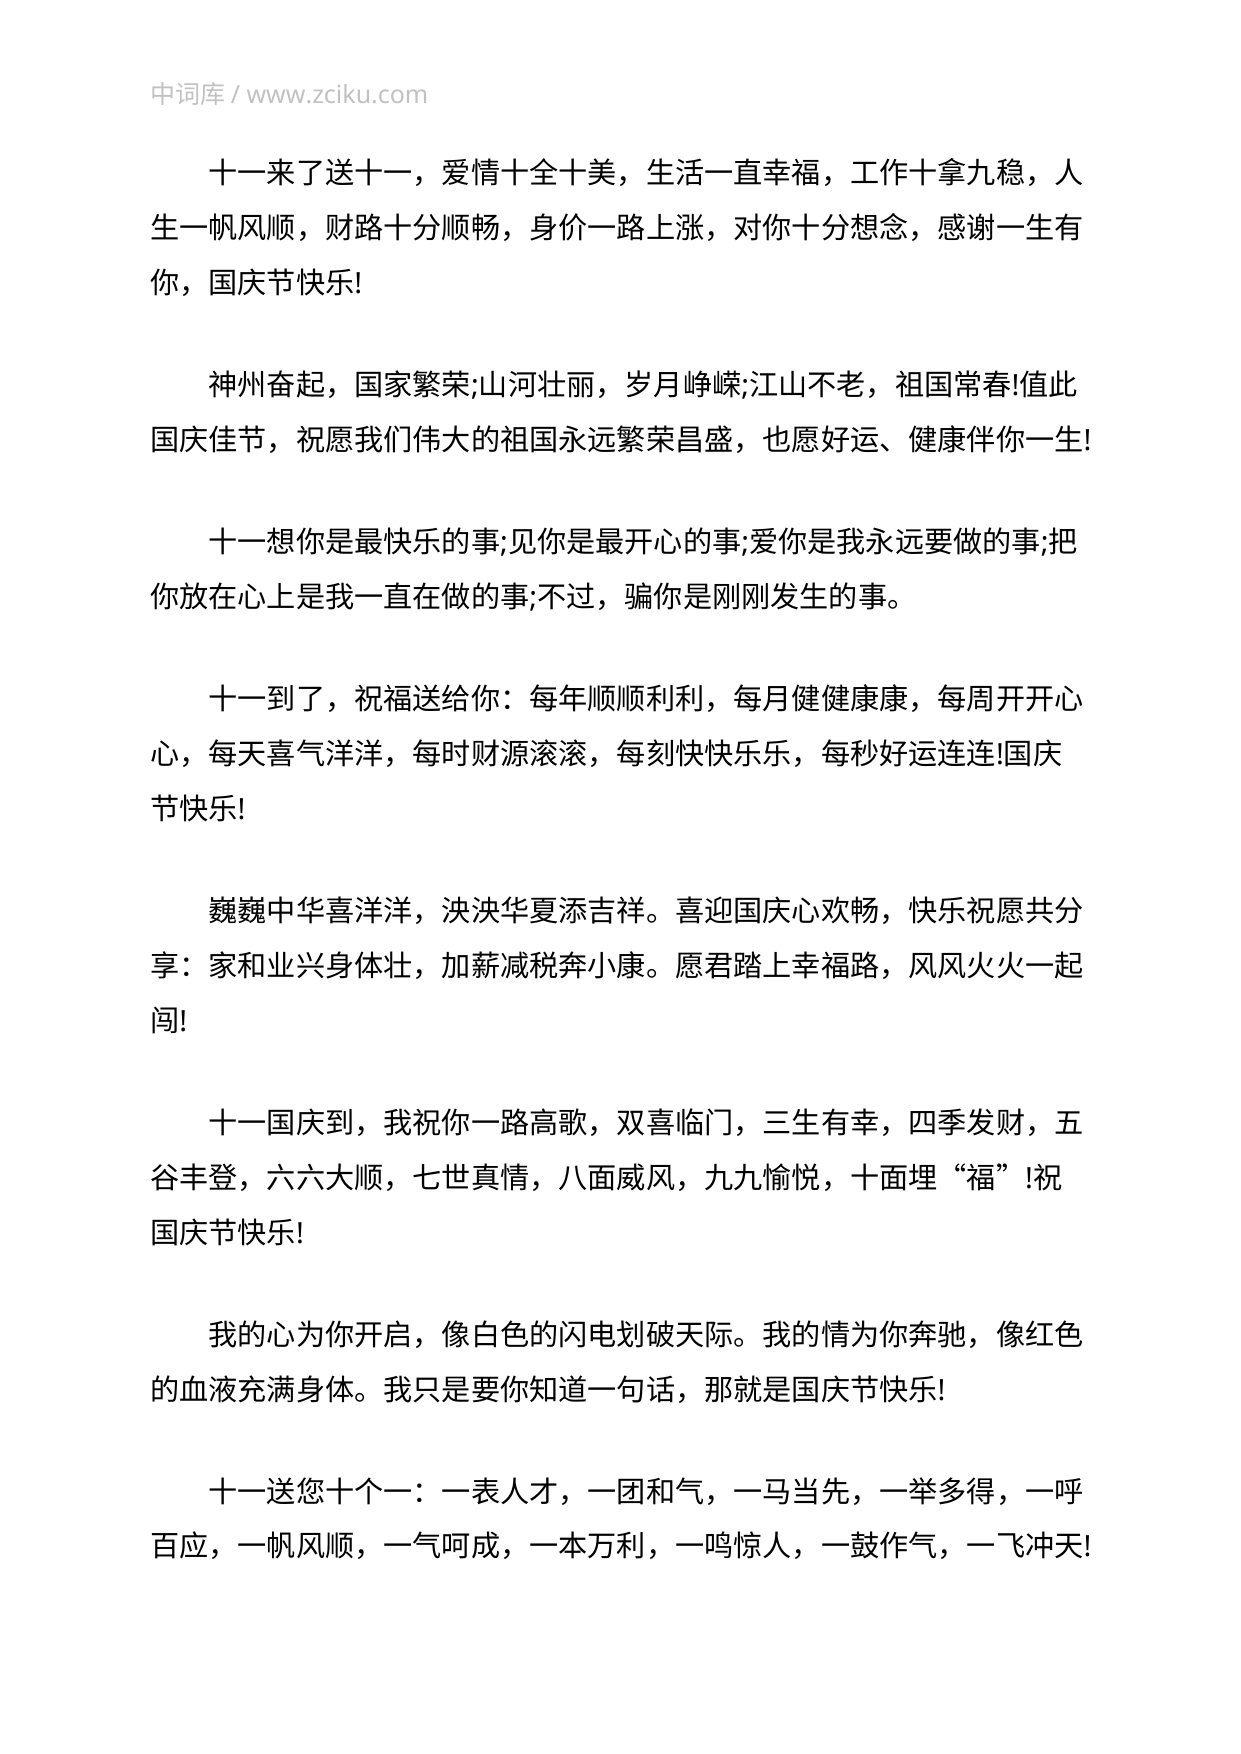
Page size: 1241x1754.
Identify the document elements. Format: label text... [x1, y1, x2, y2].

text 我的心为你开启，像白色的闪电划破天际。我的情为你奔驰，像红色的血液充满身体。我只是要你知道一句话，那就是国庆节快乐! [150, 1311, 1090, 1408]
text 十一想你是最快乐的事;见你是最开心的事;爱你是我永远要做的事;把你放在心上是我一直在做的事;不过，骗你是刚刚发生的事。 [150, 519, 1090, 616]
text 十一到了，祝福送给你：每年顺顺利利，每月健健康康，每周开开心心，每天喜气洋洋，每时财源滚滚，每刻快快乐乐，每秒好运连连!国庆节快乐! [150, 676, 1090, 828]
text 十一来了送十一，爱情十全十美，生活一直幸福，工作十拿九稳，人生一帆风顺，财路十分顺畅，身价一路上涨，对你十分想念，感谢一生有你，国庆节快乐! [150, 150, 1090, 302]
text 神州奋起，国家繁荣;山河壮丽，岁月峥嵘;江山不老，祖国常春!值此国庆佳节，祝愿我们伟大的祖国永远繁荣昌盛，也愿好运、健康伴你一生! [150, 362, 1090, 459]
text 巍巍中华喜洋洋，泱泱华夏添吉祥。喜迎国庆心欢畅，快乐祝愿共分享：家和业兴身体壮，加薪减税奔小康。愿君踏上幸福路，风风火火一起闯! [150, 888, 1090, 1040]
text 十一国庆到，我祝你一路高歌，双喜临门，三生有幸，四季发财，五谷丰登，六六大顺，七世真情，八面威风，九九愉悦，十面埋“福”!祝国庆节快乐! [150, 1099, 1090, 1252]
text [150, 1468, 1090, 1565]
